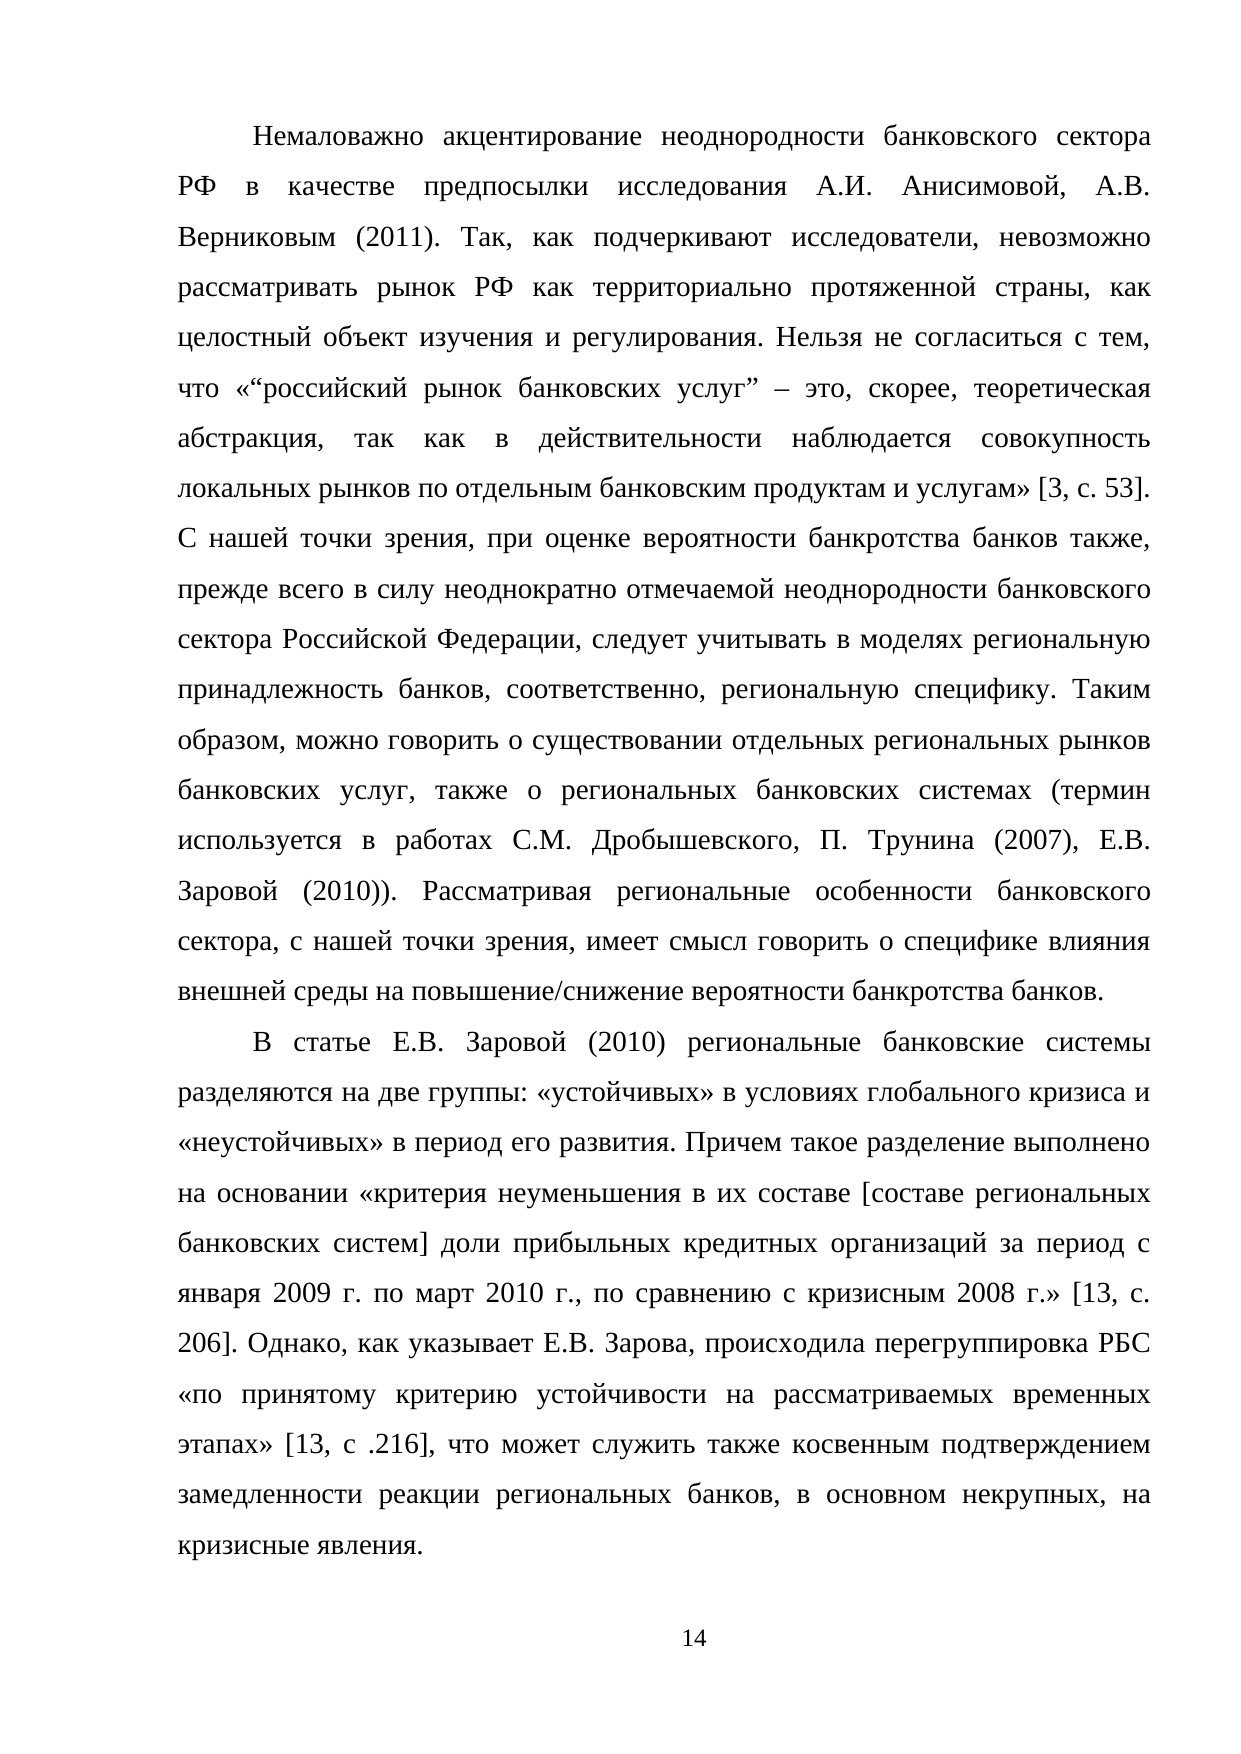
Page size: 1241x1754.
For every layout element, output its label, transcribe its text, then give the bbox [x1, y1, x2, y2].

text В статье Е.В. Заровой (2010) региональные банковские системы разделяются на две группы: «устойчивых» в условиях глобального кризиса и «неустойчивых» в период его развития. Причем такое разделение выполнено на основании «критерия неуменьшения в их составе [составе региональных банковских систем] доли прибыльных кредитных организаций за период с января 2009 г. по март 2010 г., по сравнению с кризисным 2008 г.» [13, с. 206]. Однако, как указывает Е.В. Зарова, происходила перегруппировка РБС «по принятому критерию устойчивости на рассматриваемых временных этапах» [13, с .216], что может служить также косвенным подтверждением замедленности реакции региональных банков, в основном некрупных, на кризисные явления. [177, 1024, 1152, 1560]
text Немаловажно акцентирование неоднородности банковского сектора РФ в качестве предпосылки исследования А.И. Анисимовой, А.В. Верниковым (2011). Так, как подчеркивают исследователи, невозможно рассматривать рынок РФ как территориально протяженной страны, как целостный объект изучения и регулирования. Нельзя не согласиться с тем, что «“российский рынок банковских услуг” – это, скорее, теоретическая абстракция, так как в действительности наблюдается совокупность локальных рынков по отдельным банковским продуктам и услугам» [3, с. 53]. С нашей точки зрения, при оценке вероятности банкротства банков также, прежде всего в силу неоднократно отмечаемой неоднородности банковского сектора Российской Федерации, следует учитывать в моделях региональную принадлежность банков, соответственно, региональную специфику. Таким образом, можно говорить о существовании отдельных региональных рынков банковских услуг, также о региональных банковских системах (термин используется в работах С.М. Дробышевского, П. Трунина (2007), Е.В. Заровой (2010)). Рассматривая региональные особенности банковского сектора, с нашей точки зрения, имеет смысл говорить о специфике влияния внешней среды на повышение/снижение вероятности банкротства банков. [177, 118, 1152, 1007]
